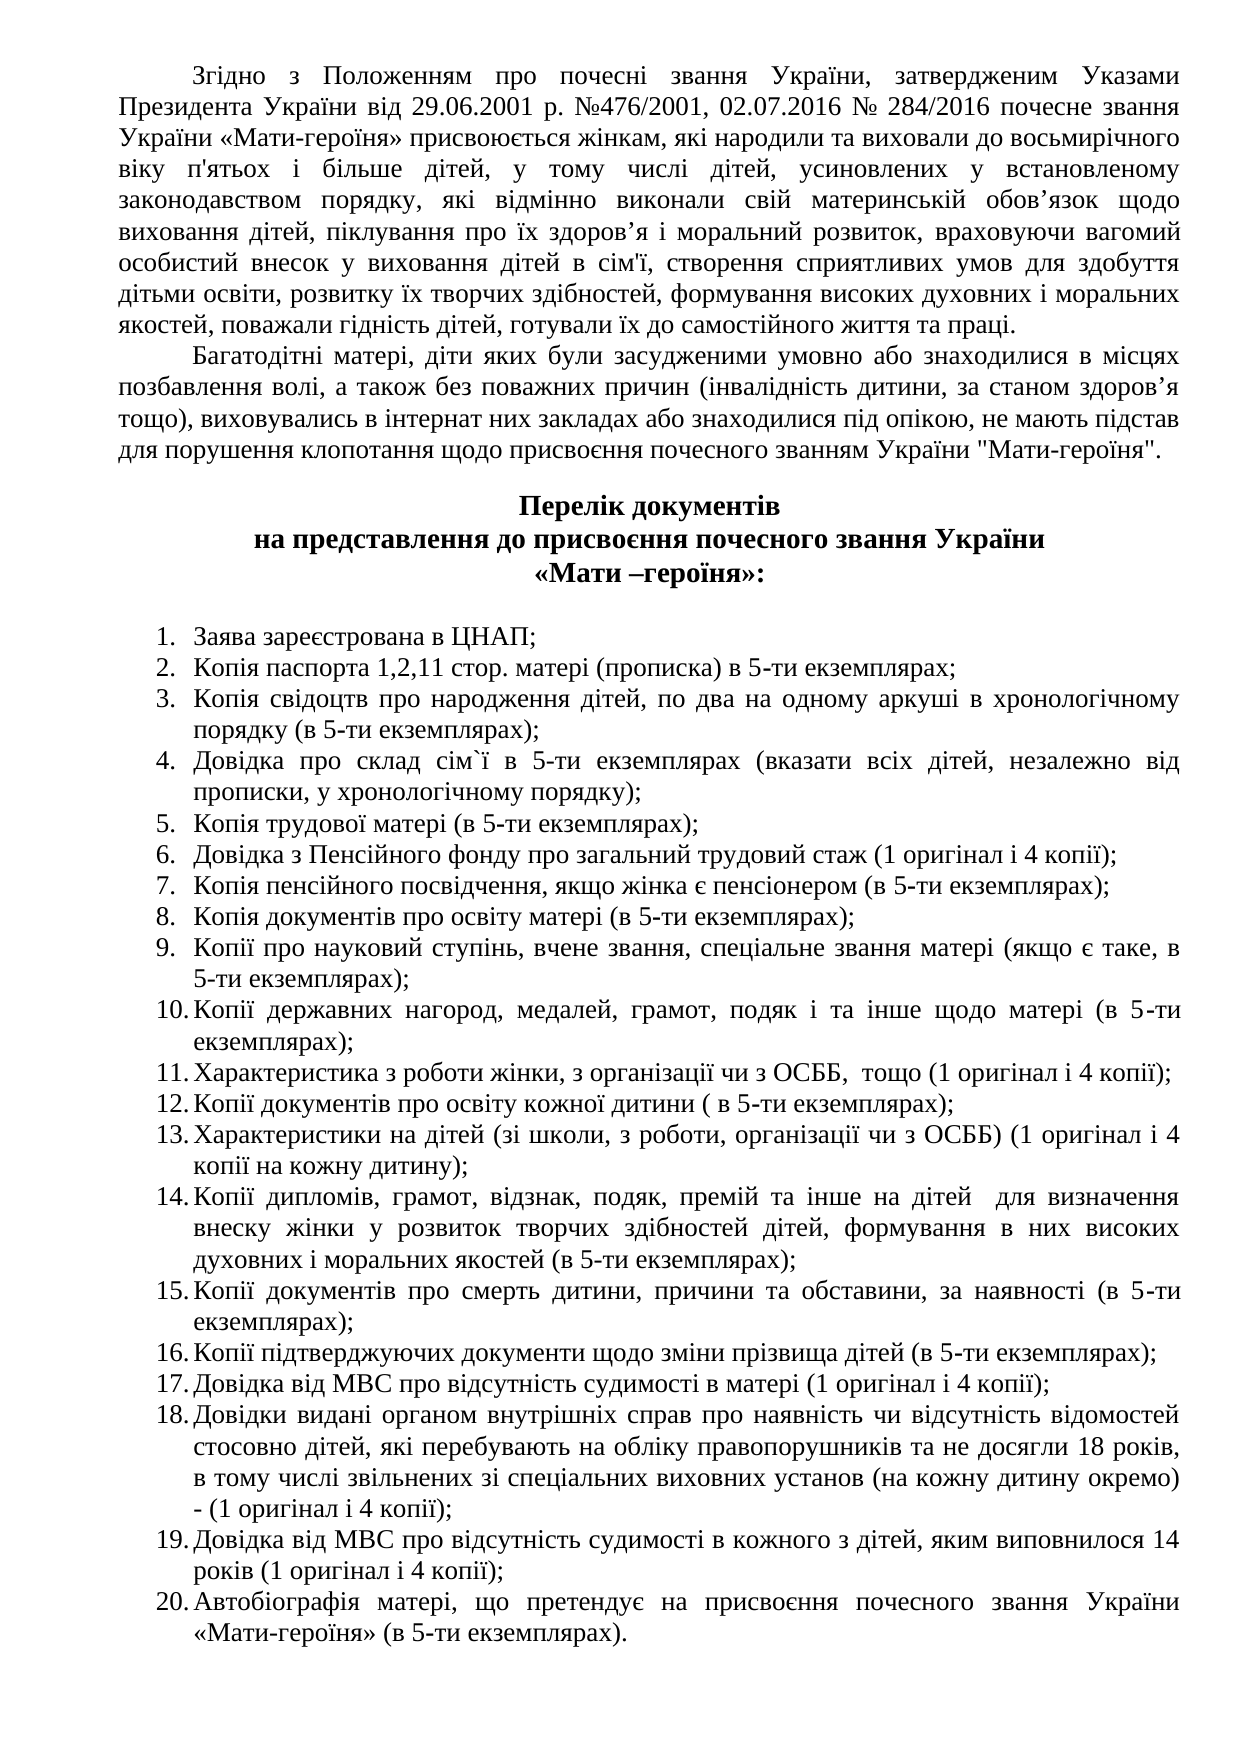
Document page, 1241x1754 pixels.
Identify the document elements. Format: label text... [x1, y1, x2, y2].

list Копія пенсійного посвідчення, якщо жінка є пенсіонером (в 5-ти екземплярах); [156, 869, 1181, 900]
list Характеристика з роботи жінки, з організації чи з ОСББ, тощо (1 оригінал і 4 копії); [156, 1056, 1181, 1087]
list Копії дипломів, грамот, відзнак, подяк, премій та інше на дітей для визначення внеску жінки у розвиток творчих здібностей дітей, формування в них високих духовних і моральних якостей (в 5-ти екземплярах); [156, 1180, 1181, 1274]
list Заява зареєстрована в ЦНАП; [156, 620, 1181, 651]
list Довідка з Пенсійного фонду про загальний трудовий стаж (1 оригінал і 4 копії); [156, 838, 1181, 869]
list Копії документів про освіту кожної дитини ( в 5-ти екземплярах); [156, 1087, 1181, 1118]
text «Мати –героїня»: [118, 555, 1181, 589]
list Довідка від МВС про відсутність судимості в кожного з дітей, яким виповнилося 14 років (1 оригінал і 4 копії); [156, 1523, 1181, 1585]
list Характеристики на дітей (зі школи, з роботи, організації чи з ОСББ) (1 оригінал і 4 копії на кожну дитину); [156, 1118, 1181, 1180]
list Копії про науковий ступінь, вчене звання, спеціальне звання матері (якщо є таке, в 5-ти екземплярах); [156, 931, 1181, 993]
list Копія трудової матері (в 5-ти екземплярах); [156, 807, 1181, 838]
list Копія документів про освіту матері (в 5-ти екземплярах); [156, 900, 1181, 931]
text на представлення до присвоєння почесного звання України [118, 522, 1181, 555]
list Довідки видані органом внутрішніх справ про наявність чи відсутність відомостей стосовно дітей, які перебувають на обліку правопорушників та не досягли 18 років, в тому числі звільнених зі спеціальних виховних установ (на кожну дитину окремо) - (1 оригінал і 4 копії); [156, 1398, 1181, 1523]
list Автобіографія матері, що претендує на присвоєння почесного звання України «Мати-героїня» (в 5-ти екземплярах). [156, 1585, 1181, 1648]
list Довідка про склад сім`ї в 5-ти екземплярах (вказати всіх дітей, незалежно від прописки, у хронологічному порядку); [156, 744, 1181, 807]
list Копії державних нагород, медалей, грамот, подяк і та інше щодо матері (в 5-ти екземплярах); [156, 993, 1181, 1056]
list Копії документів про смерть дитини, причини та обставини, за наявності (в 5-ти екземплярах); [156, 1274, 1181, 1336]
text Багатодітні матері, діти яких були засудженими умовно або знаходилися в місцях позбавлення волі, а також без поважних причин (інвалідність дитини, за станом здоров’я тощо), виховувались в інтернат них закладах або знаходилися під опікою, не мають підстав для порушення клопотання щодо присвоєння почесного званням України "Мати-героїня". [118, 339, 1181, 464]
list Копії підтверджуючих документи щодо зміни прізвища дітей (в 5-ти екземплярах); [156, 1336, 1181, 1367]
list Копія свідоцтв про народження дітей, по два на одному аркуші в хронологічному порядку (в 5-ти екземплярах); [156, 682, 1181, 744]
list Довідка від МВС про відсутність судимості в матері (1 оригінал і 4 копії); [156, 1367, 1181, 1398]
text Перелік документів [118, 488, 1181, 522]
list Копія паспорта 1,2,11 стор. матері (прописка) в 5-ти екземплярах; [156, 651, 1181, 682]
text Згідно з Положенням про почесні звання України, затвердженим Указами Президента України від 29.06.2001 р. №476/2001, 02.07.2016 № 284/2016 почесне звання України «Мати-героїня» присвоюється жінкам, які народили та виховали до восьмирічного віку п'ятьох і більше дітей, у тому числі дітей, усиновлених у встановленому законодавством порядку, які відмінно виконали свій материнській обов’язок щодо виховання дітей, піклування про їх здоров’я і моральний розвиток, враховуючи вагомий особистий внесок у виховання дітей в сім'ї, створення сприятливих умов для здобуття дітьми освіти, розвитку їх творчих здібностей, формування високих духовних і моральних якостей, поважали гідність дітей, готували їх до самостійного життя та праці. [118, 59, 1181, 339]
